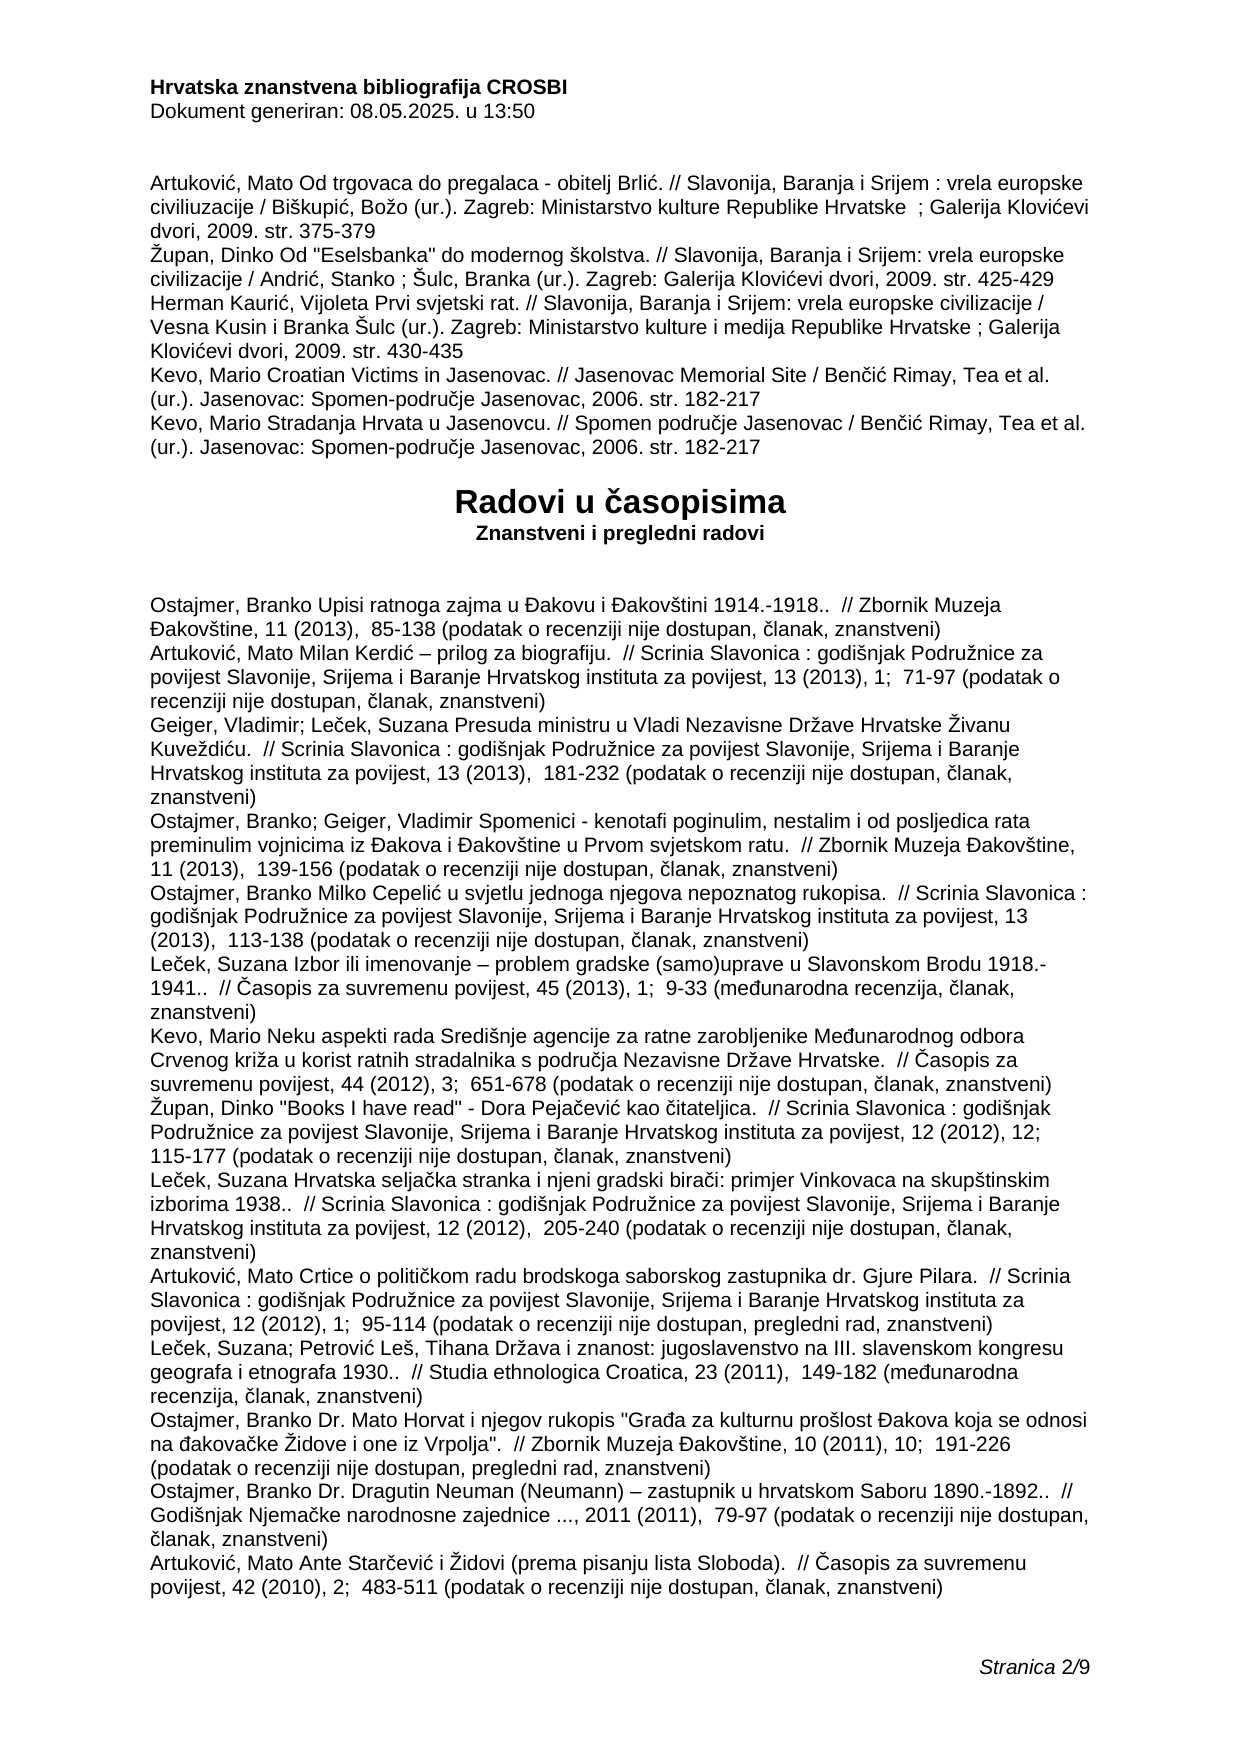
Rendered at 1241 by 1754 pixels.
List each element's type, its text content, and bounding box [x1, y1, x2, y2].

text Artuković, Mato [150, 1551, 1090, 1599]
text Artuković, Mato [150, 171, 1090, 243]
text Kevo, Mario [150, 1024, 1090, 1096]
text Ostajmer, Branko; Geiger, Vladimir [150, 808, 1090, 880]
text Ostajmer, Branko [150, 593, 1090, 641]
text Župan, Dinko [150, 243, 1090, 291]
text Ostajmer, Branko [150, 1407, 1090, 1479]
text Kevo, Mario [150, 363, 1090, 411]
subtitle Radovi u časopisima [150, 482, 1090, 521]
text Ostajmer, Branko [150, 880, 1090, 952]
text Geiger, Vladimir; Leček, Suzana [150, 713, 1090, 808]
text Župan, Dinko [150, 1096, 1090, 1168]
text Leček, Suzana [150, 1168, 1090, 1264]
subtitle Znanstveni i pregledni radovi [150, 521, 1090, 545]
text Leček, Suzana; Petrović Leš, Tihana [150, 1336, 1090, 1407]
text Artuković, Mato [150, 641, 1090, 713]
text Ostajmer, Branko [150, 1479, 1090, 1551]
text Artuković, Mato [150, 1264, 1090, 1336]
text Leček, Suzana [150, 952, 1090, 1024]
text Herman Kaurić, Vijoleta [150, 291, 1090, 363]
text Kevo, Mario [150, 411, 1090, 458]
